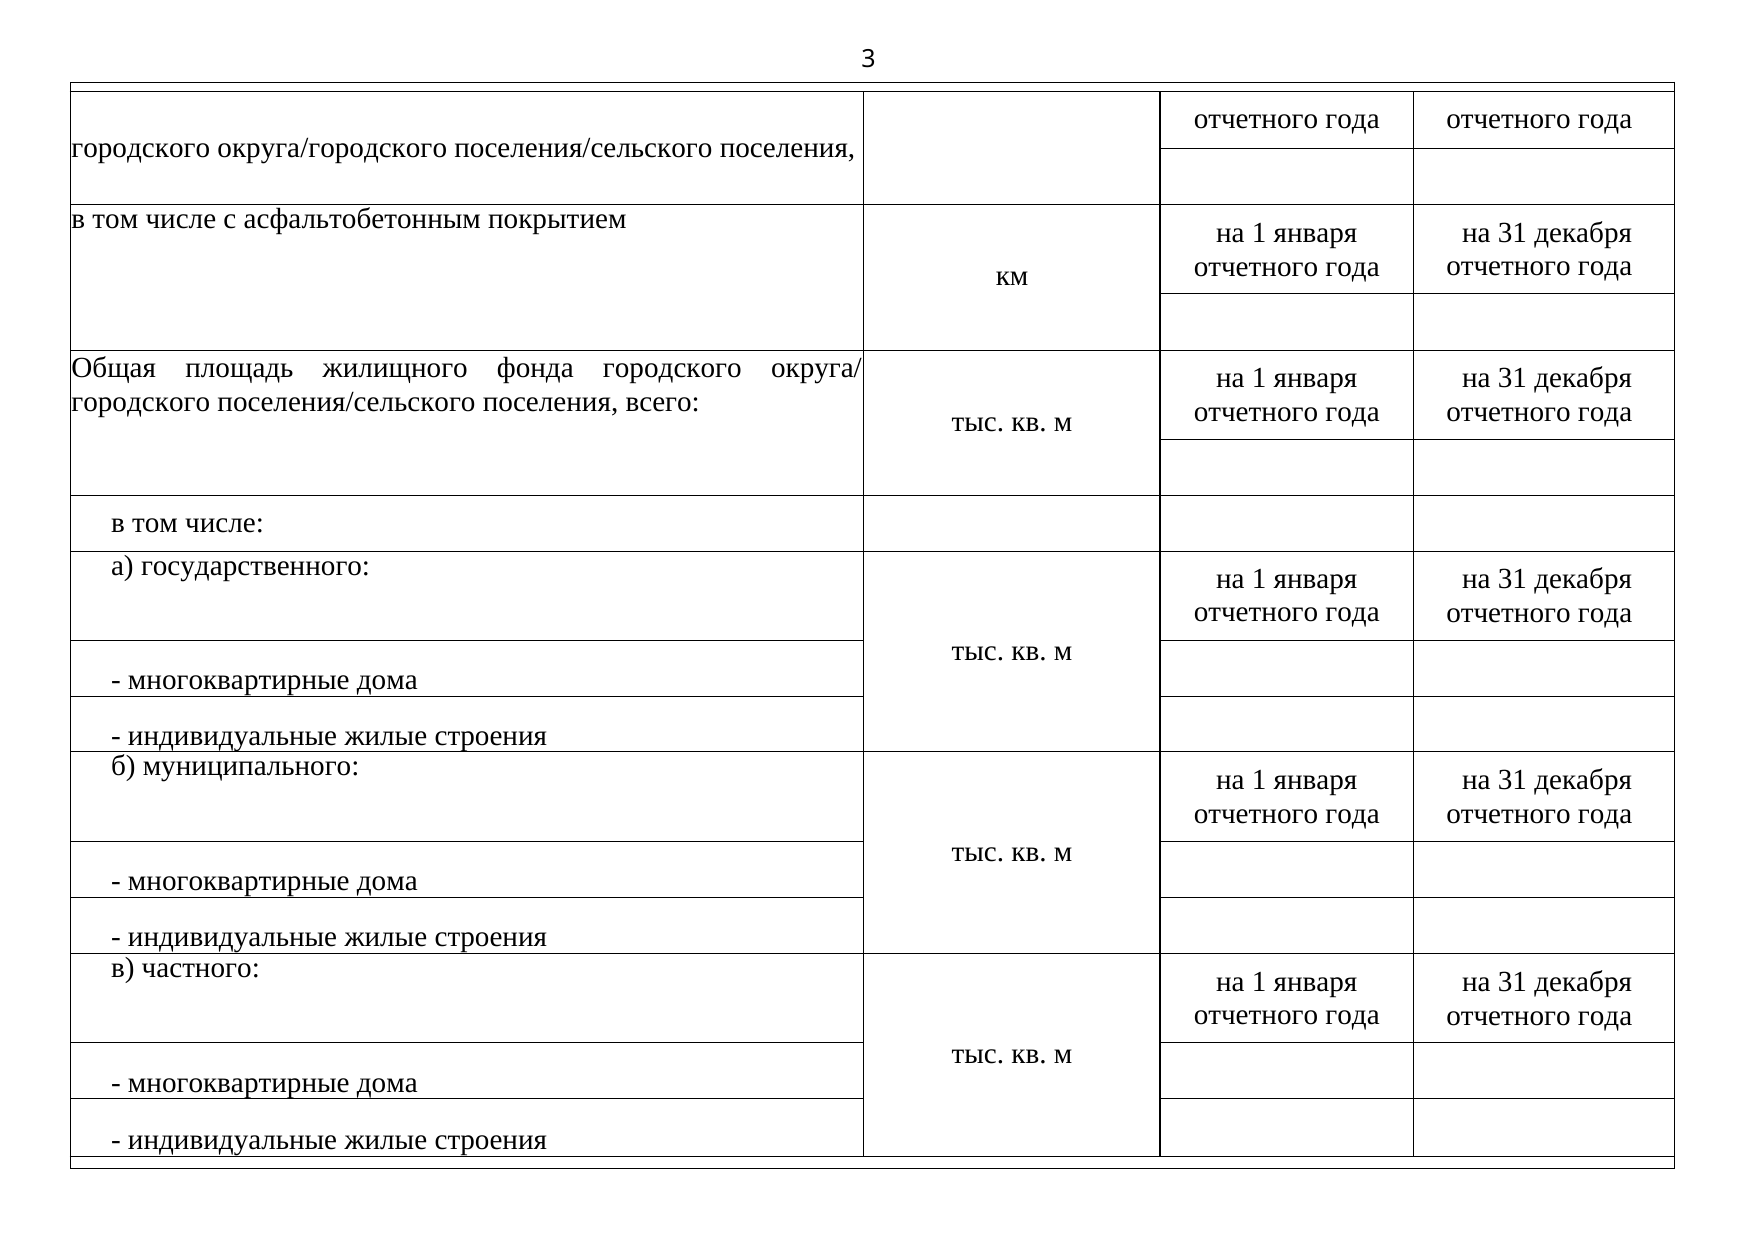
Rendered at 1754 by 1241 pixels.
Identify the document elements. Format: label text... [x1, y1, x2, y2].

table_cell [1161, 641, 1413, 696]
table_cell [864, 496, 1159, 551]
table_header [864, 92, 1159, 204]
table_cell б) муниципального: [71, 752, 863, 841]
table_cell [1414, 294, 1674, 349]
table_cell тыс. кв. м [864, 552, 1159, 751]
table_cell [1161, 898, 1413, 953]
table_cell [1161, 496, 1413, 551]
table_header городского округа/городского поселения/сельского поселения, [71, 92, 863, 204]
table_cell в том числе с асфальтобетонным покрытием [71, 205, 863, 349]
table_cell [1161, 294, 1413, 349]
table_cell [1161, 1043, 1413, 1098]
table_cell тыс. кв. м [864, 351, 1159, 495]
table_cell [1414, 898, 1674, 953]
table_cell - многоквартирные дома [71, 1043, 863, 1098]
table_cell [1414, 440, 1674, 495]
table_cell на 31 декабря отчетного года [1414, 954, 1674, 1042]
table_cell на 1 января отчетного года [1161, 752, 1413, 841]
table_cell на 31 декабря отчетного года [1414, 552, 1674, 639]
table_cell [1161, 440, 1413, 495]
table_cell [1414, 149, 1674, 204]
table_cell тыс. кв. м [864, 954, 1159, 1156]
table_cell [1414, 496, 1674, 551]
table_cell [1414, 1099, 1674, 1156]
table_cell [1161, 149, 1413, 204]
table_cell - многоквартирные дома [71, 842, 863, 897]
table_cell в) частного: [71, 954, 863, 1042]
table_cell на 31 декабря отчетного года [1414, 752, 1674, 841]
table_header отчетного года [1414, 92, 1674, 148]
table_cell [1161, 1099, 1413, 1156]
table_cell - многоквартирные дома [71, 641, 863, 696]
table_cell Общая площадь жилищного фонда городского округа/ городского поселения/сельского поселения, всего: [71, 351, 863, 495]
table_cell [1414, 842, 1674, 897]
table_cell - индивидуальные жилые строения [71, 1099, 863, 1156]
table_cell а) государственного: [71, 552, 863, 639]
table_cell на 31 декабря отчетного года [1414, 205, 1674, 293]
table_header отчетного года [1161, 92, 1413, 148]
table_cell на 1 января отчетного года [1161, 205, 1413, 293]
table_cell на 1 января отчетного года [1161, 351, 1413, 438]
table_cell [1414, 641, 1674, 696]
table_cell на 1 января отчетного года [1161, 552, 1413, 639]
table_cell [1161, 842, 1413, 897]
table_cell на 1 января отчетного года [1161, 954, 1413, 1042]
table_cell тыс. кв. м [864, 752, 1159, 953]
table_cell [1161, 697, 1413, 751]
table_cell [1414, 697, 1674, 751]
table_cell [1414, 1043, 1674, 1098]
table_cell в том числе: [71, 496, 863, 551]
table_cell на 31 декабря отчетного года [1414, 351, 1674, 438]
table_cell км [864, 205, 1159, 349]
table_cell - индивидуальные жилые строения [71, 898, 863, 953]
table_cell - индивидуальные жилые строения [71, 697, 863, 751]
